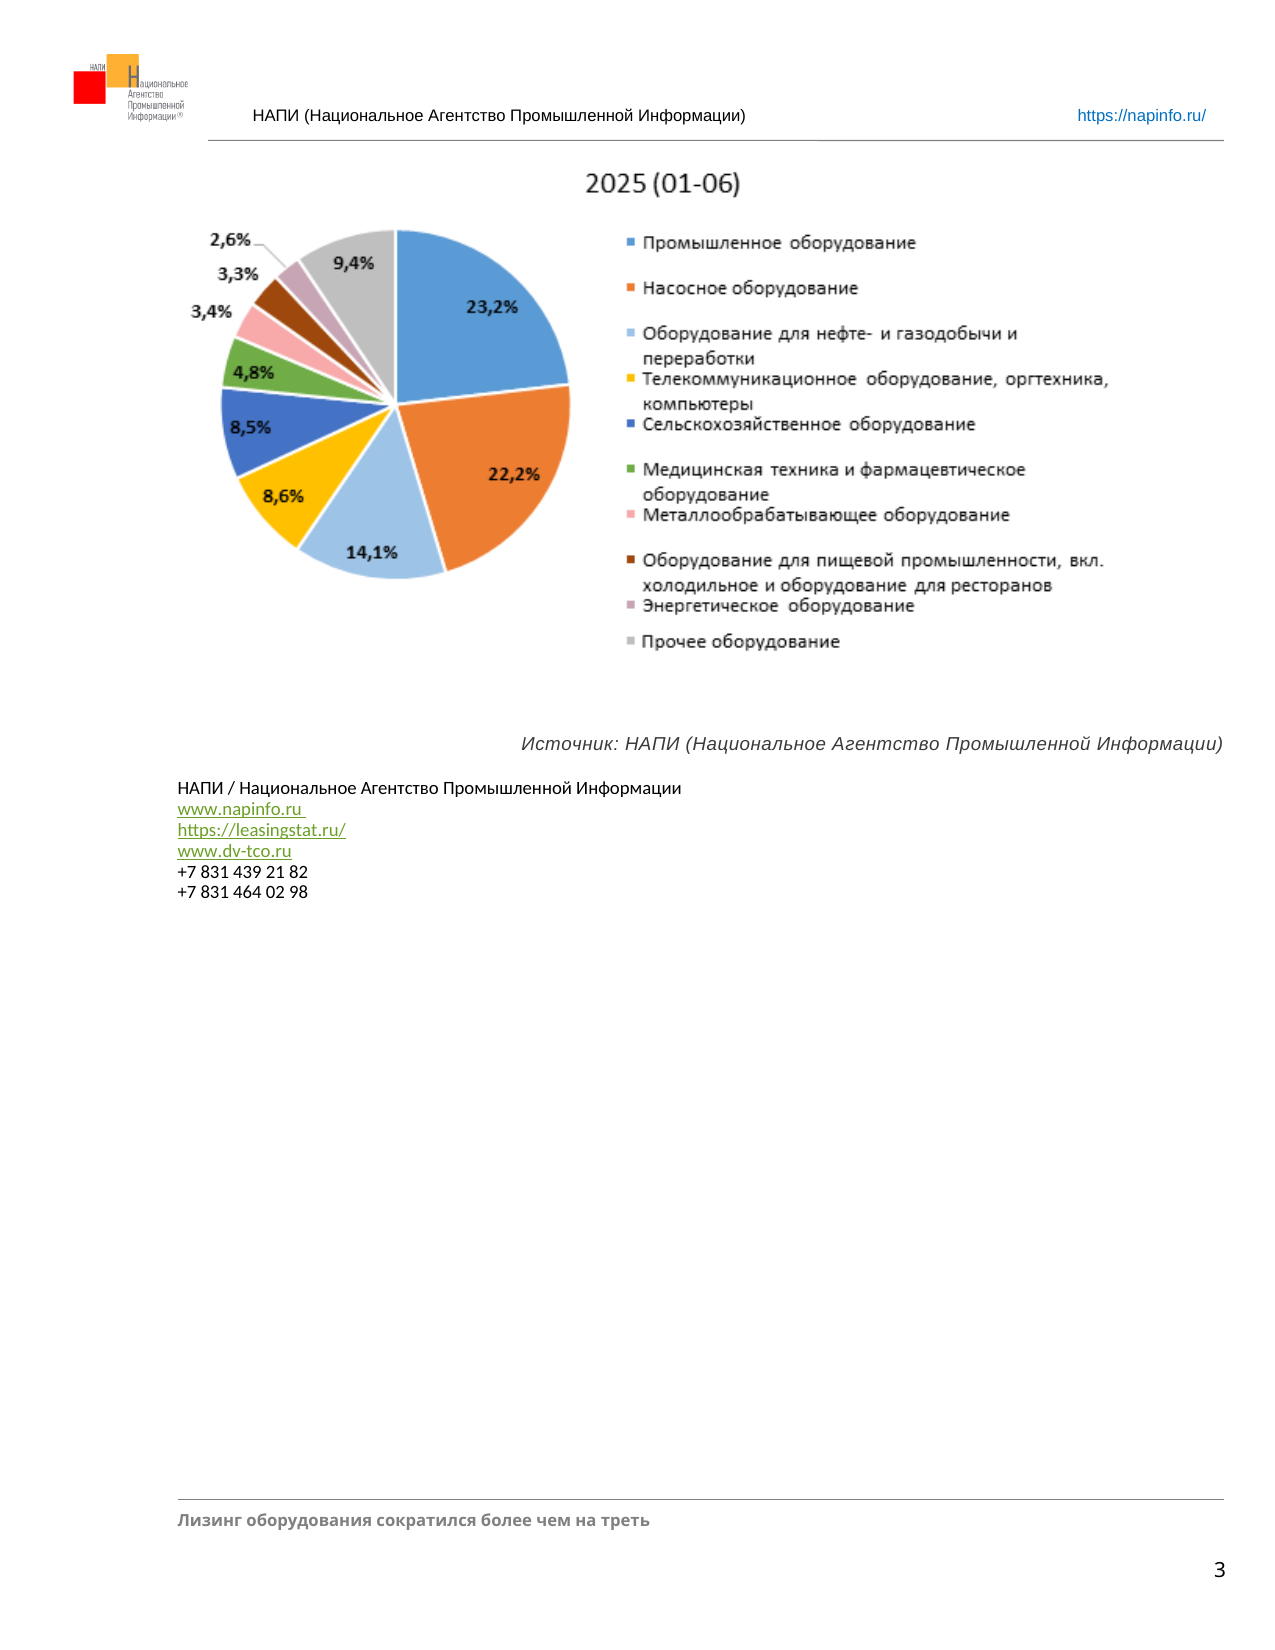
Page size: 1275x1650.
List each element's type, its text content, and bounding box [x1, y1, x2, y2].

picture [177, 149, 1154, 662]
text +7 831 464 02 98 [177, 882, 1226, 903]
text +7 831 439 21 82 [177, 861, 1226, 882]
text Источник: НАПИ (Национальное Агентство Промышленной Информации) [177, 732, 1226, 754]
picture [73, 54, 188, 122]
text https://leasingstat.ru/ [177, 820, 1226, 841]
text НАПИ / Национальное Агентство Промышленной Информации [177, 778, 1226, 799]
text www.dv-tco.ru [177, 841, 1226, 861]
text www.napinfo.ru [177, 799, 1226, 820]
